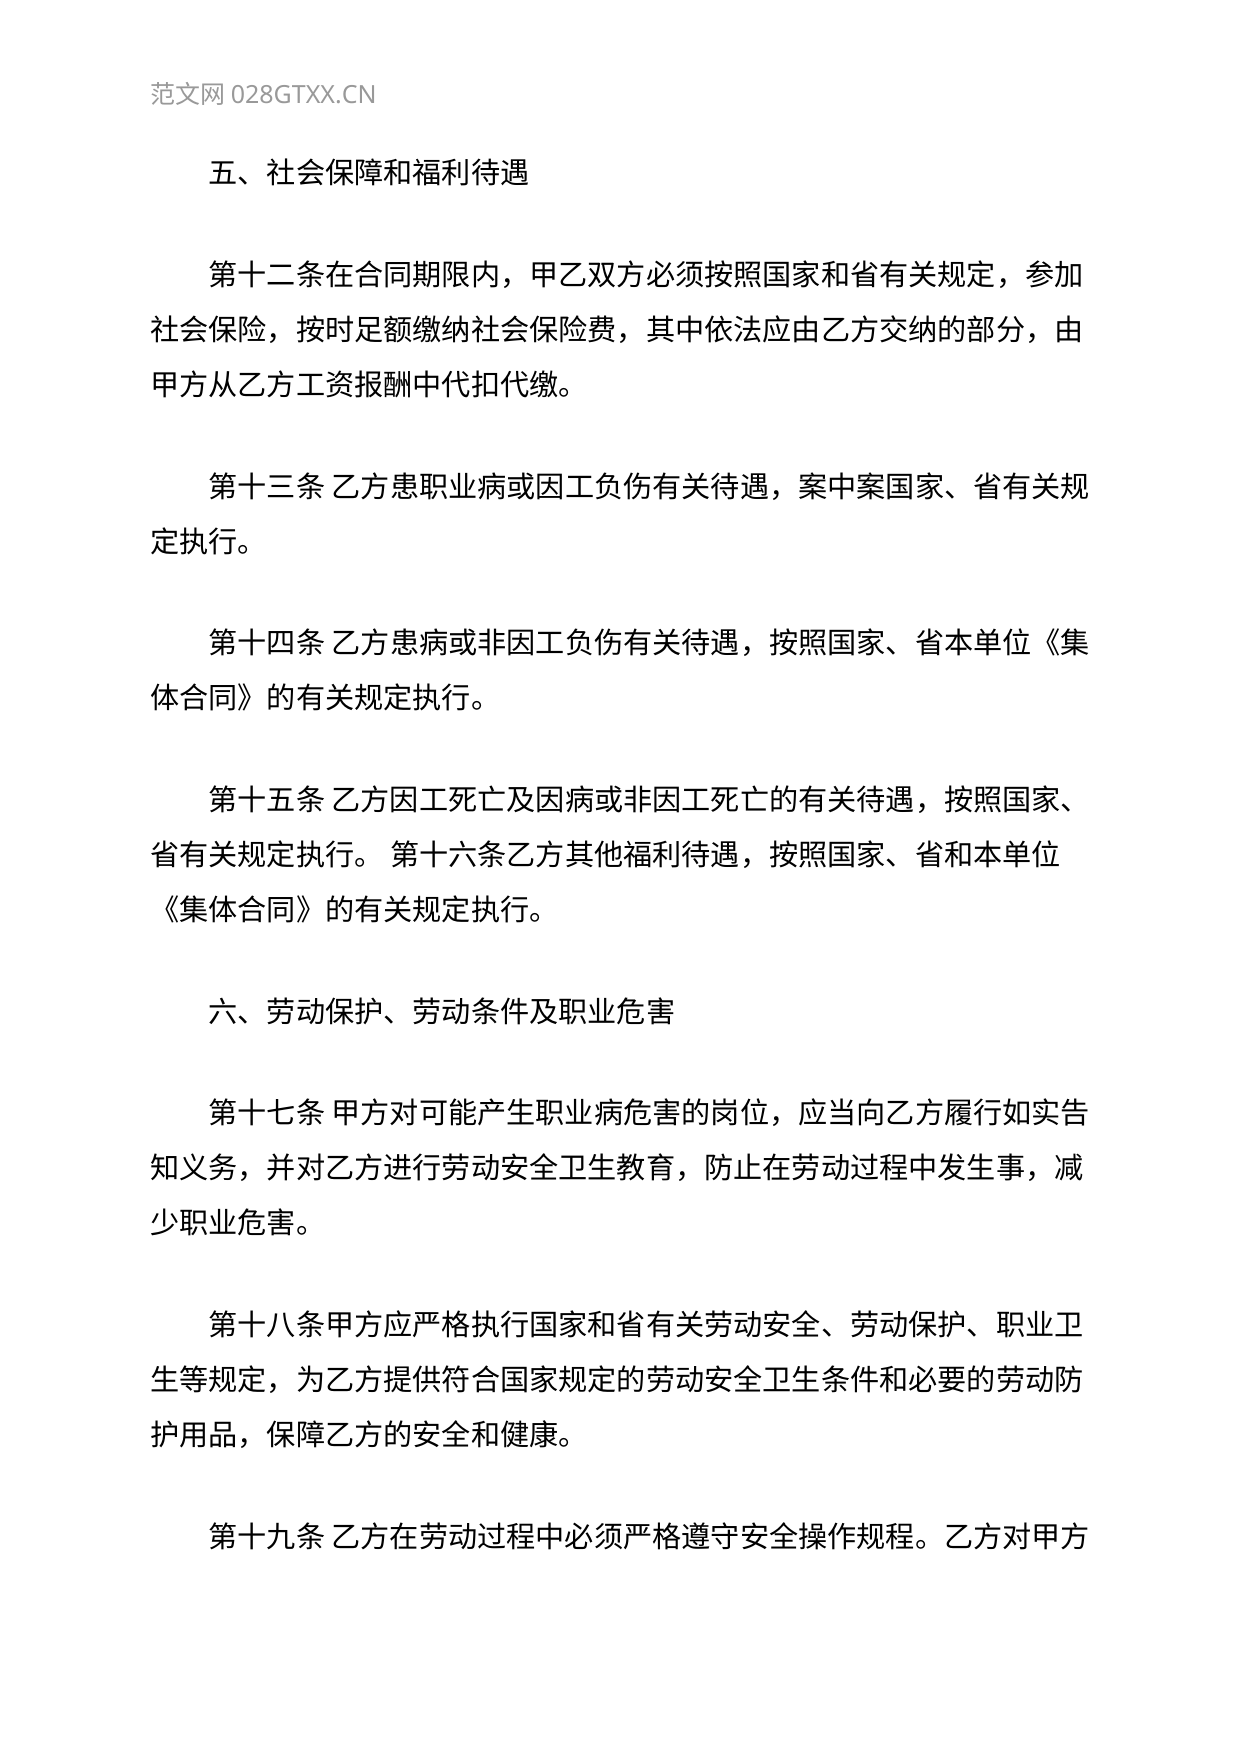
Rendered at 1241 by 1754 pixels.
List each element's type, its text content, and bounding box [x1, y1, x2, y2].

text 第十八条甲方应严格执行国家和省有关劳动安全、劳动保护、职业卫生等规定，为乙方提供符合国家规定的劳动安全卫生条件和必要的劳动防护用品，保障乙方的安全和健康。 [150, 1302, 1090, 1454]
text 第十四条 乙方患病或非因工负伤有关待遇，按照国家、省本单位《集体合同》的有关规定执行。 [150, 620, 1090, 717]
text 第十二条在合同期限内，甲乙双方必须按照国家和省有关规定，参加社会保险，按时足额缴纳社会保险费，其中依法应由乙方交纳的部分，由甲方从乙方工资报酬中代扣代缴。 [150, 252, 1090, 404]
text 六、劳动保护、劳动条件及职业危害 [150, 988, 1090, 1031]
text 五、社会保障和福利待遇 [150, 150, 1090, 192]
text 第十三条 乙方患职业病或因工负伤有关待遇，案中案国家、省有关规定执行。 [150, 463, 1090, 561]
text 第十七条 甲方对可能产生职业病危害的岗位，应当向乙方履行如实告知义务，并对乙方进行劳动安全卫生教育，防止在劳动过程中发生事，减少职业危害。 [150, 1090, 1090, 1242]
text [150, 1513, 1090, 1555]
text 第十五条 乙方因工死亡及因病或非因工死亡的有关待遇，按照国家、省有关规定执行。 第十六条乙方其他福利待遇，按照国家、省和本单位《集体合同》的有关规定执行。 [150, 777, 1090, 929]
